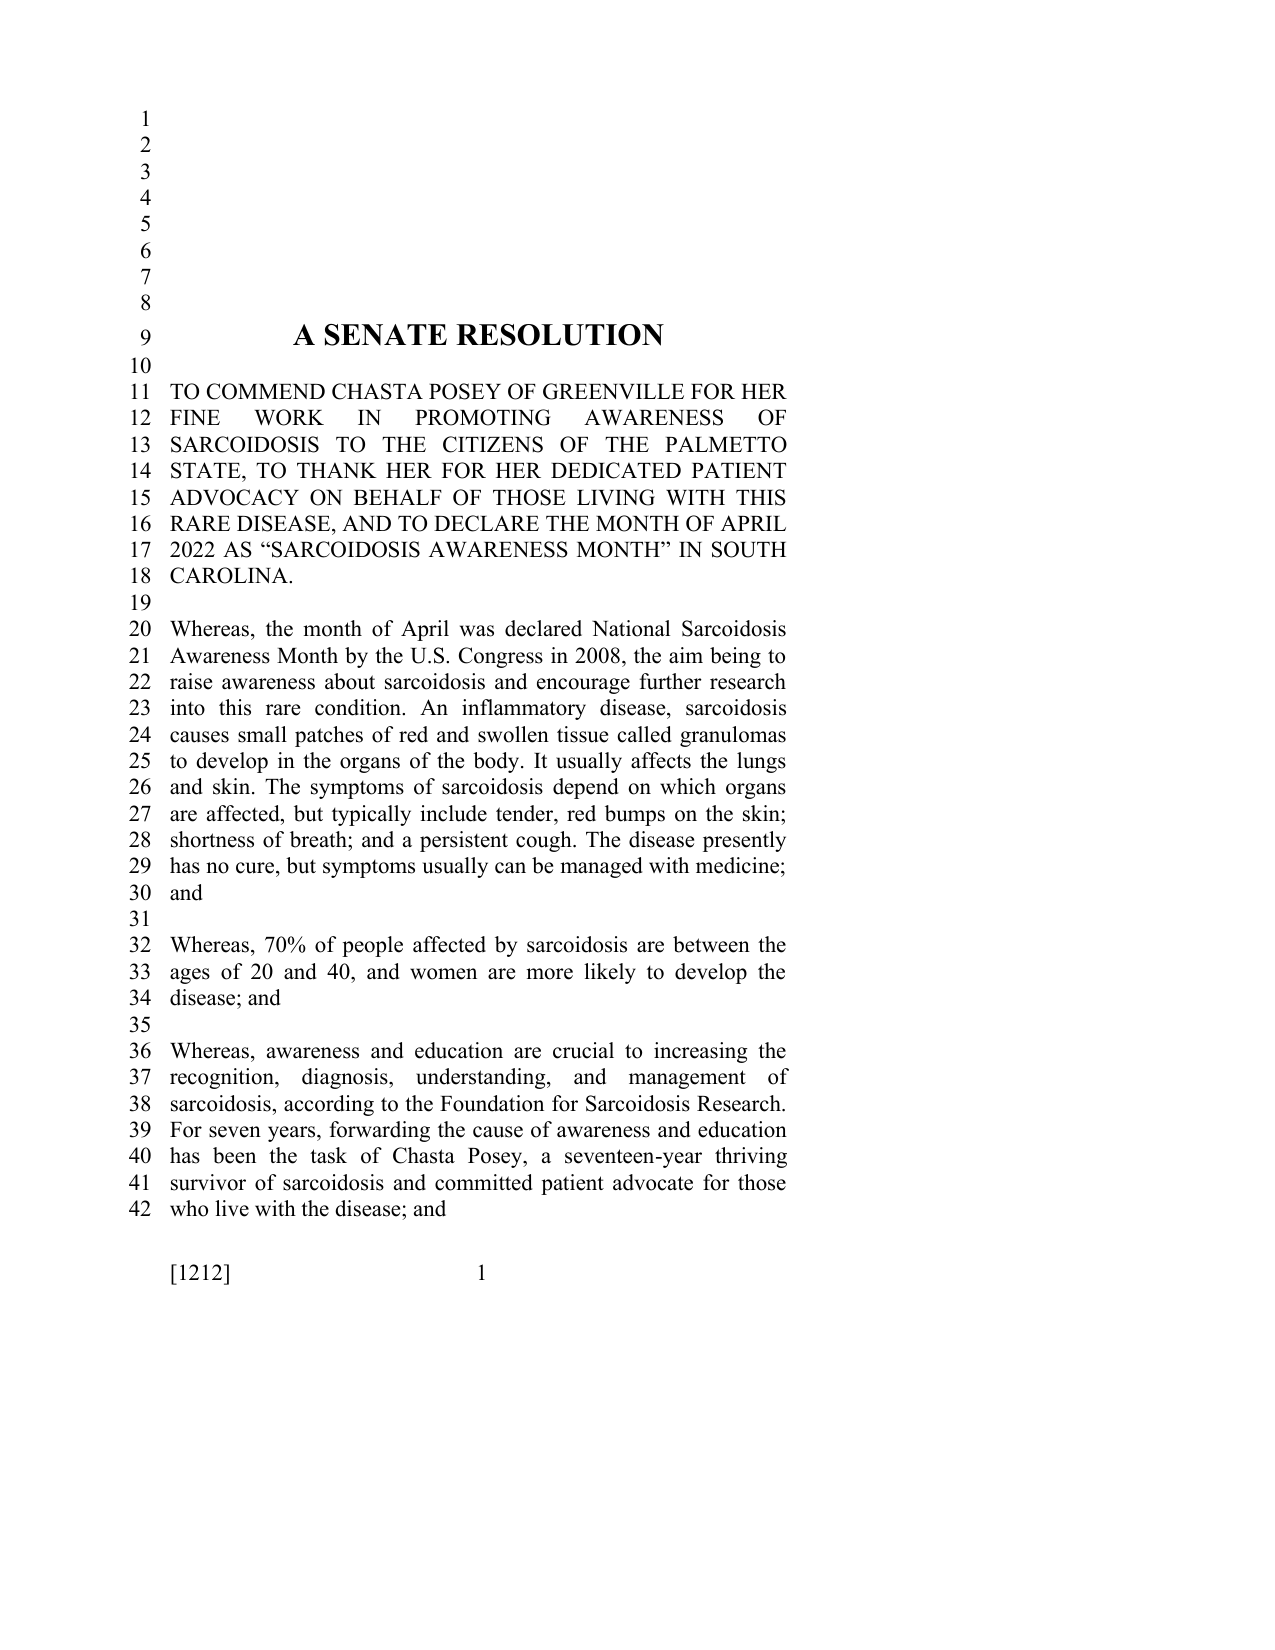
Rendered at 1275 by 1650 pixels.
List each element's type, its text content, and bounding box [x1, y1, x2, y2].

text Whereas, the month of April was declared National Sarcoidosis Awareness Month by the U.S. Congress in 2008, the aim being to raise awareness about sarcoidosis and encourage further research into this rare condition. An inflammatory disease, sarcoidosis causes small patches of red and swollen tissue called granulomas to develop in the organs of the body. It usually affects the lungs and skin. The symptoms of sarcoidosis depend on which organs are affected, but typically include tender, red bumps on the skin; shortness of breath; and a persistent cough. The disease presently has no cure, but symptoms usually can be managed with medicine; and [169, 615, 787, 905]
text Whereas, awareness and education are crucial to increasing the recognition, diagnosis, understanding, and management of sarcoidosis, according to the Foundation for Sarcoidosis Research. For seven years, forwarding the cause of awareness and education has been the task of Chasta Posey, a seventeen-year thriving survivor of sarcoidosis and committed patient advocate for those who live with the disease; and [169, 1037, 787, 1221]
text Whereas, 70% of people affected by sarcoidosis are between the ages of 20 and 40, and women are more likely to develop the disease; and [169, 932, 787, 1011]
text A SENATE RESOLUTION [169, 316, 787, 352]
text TO COMMEND CHASTA POSEY OF GREENVILLE FOR HER FINE WORK IN PROMOTING AWARENESS OF SARCOIDOSIS TO THE CITIZENS OF THE PALMETTO STATE, TO THANK HER FOR HER DEDICATED PATIENT ADVOCACY ON BEHALF OF THOSE LIVING WITH THIS RARE DISEASE, AND TO DECLARE THE MONTH OF APRIL 2022 AS “SARCOIDOSIS AWARENESS MONTH” IN SOUTH CAROLINA. [169, 378, 787, 589]
